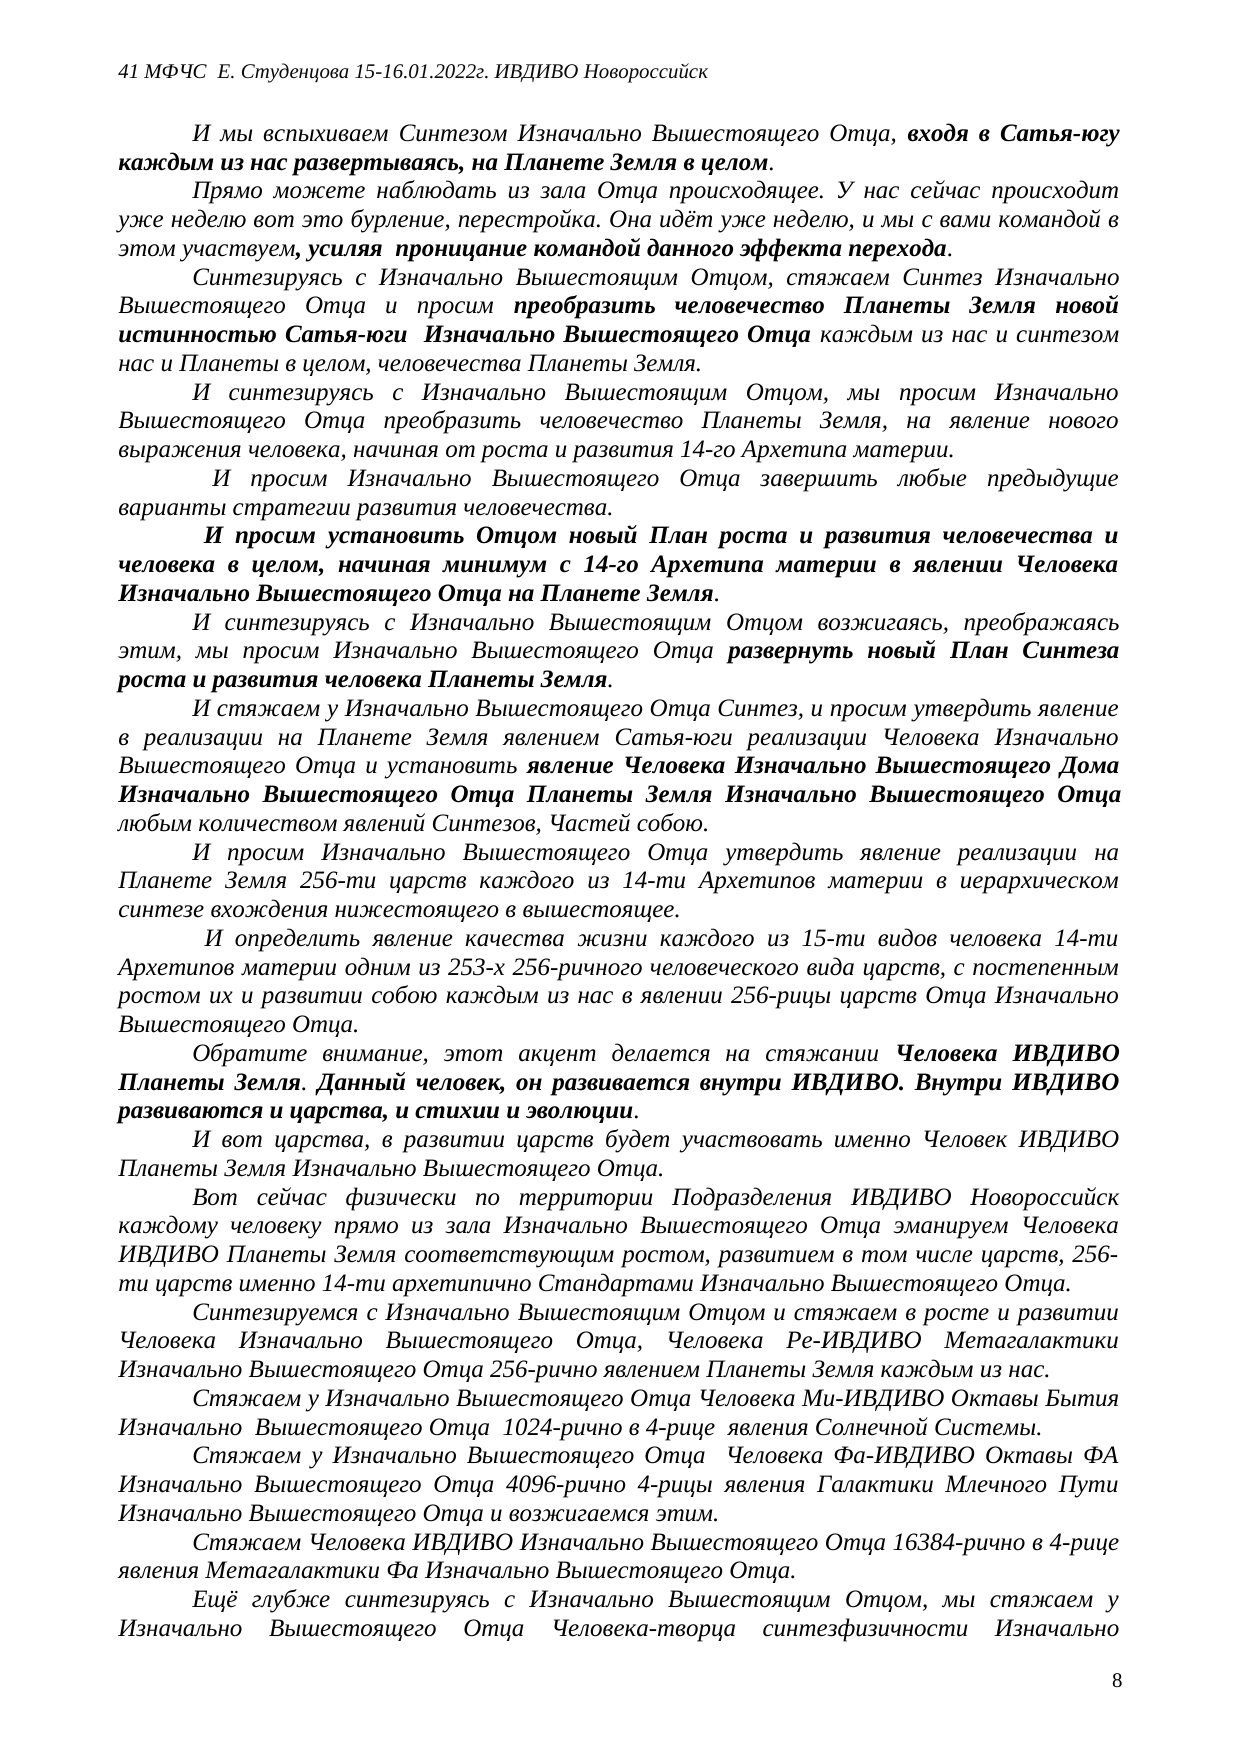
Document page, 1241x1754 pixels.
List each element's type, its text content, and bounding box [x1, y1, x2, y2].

text И синтезируясь с Изначально Вышестоящим Отцом, мы просим Изначально Вышестоящего Отца преобразить человечество Планеты Земля, на явление нового выражения человека, начиная от роста и развития 14-го Архетипа материи. [118, 377, 1122, 463]
text Стяжаем Человека ИВДИВО Изначально Вышестоящего Отца 16384-рично в 4-рице явления Метагалактики Фа Изначально Вышестоящего Отца. [118, 1527, 1122, 1584]
text И стяжаем у Изначально Вышестоящего Отца Синтез, и просим утвердить явление в реализации на Планете Земля явлением Сатья-юги реализации Человека Изначально Вышестоящего Отца и установить явление Человека Изначально Вышестоящего Дома Изначально Вышестоящего Отца Планеты Земля Изначально Вышестоящего Отца любым количеством явлений Синтезов, Частей собою. [118, 693, 1122, 837]
text Синтезируемся с Изначально Вышестоящим Отцом и стяжаем в росте и развитии Человека Изначально Вышестоящего Отца, Человека Ре-ИВДИВО Метагалактики Изначально Вышестоящего Отца 256-рично явлением Планеты Земля каждым из нас. [118, 1297, 1122, 1383]
text Вот сейчас физически по территории Подразделения ИВДИВО Новороссийск каждому человеку прямо из зала Изначально Вышестоящего Отца эманируем Человека ИВДИВО Планеты Земля соответствующим ростом, развитием в том числе царств, 256-ти царств именно 14-ти архетипично Стандартами Изначально Вышестоящего Отца. [118, 1182, 1122, 1297]
text И просим Изначально Вышестоящего Отца утвердить явление реализации на Планете Земля 256-ти царств каждого из 14-ти Архетипов материи в иерархическом синтезе вхождения нижестоящего в вышестоящее. [118, 837, 1122, 923]
text И просим установить Отцом новый План роста и развития человечества и человека в целом, начиная минимум с 14-го Архетипа материи в явлении Человека Изначально Вышестоящего Отца на Планете Земля. [118, 521, 1122, 607]
text И определить явление качества жизни каждого из 15-ти видов человека 14-ти Архетипов материи одним из 253-х 256-ричного человеческого вида царств, с постепенным ростом их и развитии собою каждым из нас в явлении 256-рицы царств Отца Изначально Вышестоящего Отца. [118, 923, 1122, 1038]
text И мы вспыхиваем Синтезом Изначально Вышестоящего Отца, входя в Сатья-югу каждым из нас развертываясь, на Планете Земля в целом. [118, 118, 1122, 176]
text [118, 1584, 1122, 1642]
text Стяжаем у Изначально Вышестоящего Отца Человека Ми-ИВДИВО Октавы Бытия Изначально Вышестоящего Отца 1024-рично в 4-рице явления Солнечной Системы. [118, 1383, 1122, 1441]
text Стяжаем у Изначально Вышестоящего Отца Человека Фа-ИВДИВО Октавы ФА Изначально Вышестоящего Отца 4096-рично 4-рицы явления Галактики Млечного Пути Изначально Вышестоящего Отца и возжигаемся этим. [118, 1441, 1122, 1527]
text Прямо можете наблюдать из зала Отца происходящее. У нас сейчас происходит уже неделю вот это бурление, перестройка. Она идёт уже неделю, и мы с вами командой в этом участвуем, усиляя проницание командой данного эффекта перехода. [118, 176, 1122, 262]
text И просим Изначально Вышестоящего Отца завершить любые предыдущие варианты стратегии развития человечества. [118, 463, 1122, 521]
text И вот царства, в развитии царств будет участвовать именно Человек ИВДИВО Планеты Земля Изначально Вышестоящего Отца. [118, 1124, 1122, 1182]
text И синтезируясь с Изначально Вышестоящим Отцом возжигаясь, преображаясь этим, мы просим Изначально Вышестоящего Отца развернуть новый План Синтеза роста и развития человека Планеты Земля. [118, 607, 1122, 693]
text Синтезируясь с Изначально Вышестоящим Отцом, стяжаем Синтез Изначально Вышестоящего Отца и просим преобразить человечество Планеты Земля новой истинностью Сатья-юги Изначально Вышестоящего Отца каждым из нас и синтезом нас и Планеты в целом, человечества Планеты Земля. [118, 262, 1122, 377]
text Обратите внимание, этот акцент делается на стяжании Человека ИВДИВО Планеты Земля. Данный человек, он развивается внутри ИВДИВО. Внутри ИВДИВО развиваются и царства, и стихии и эволюции. [118, 1038, 1122, 1124]
